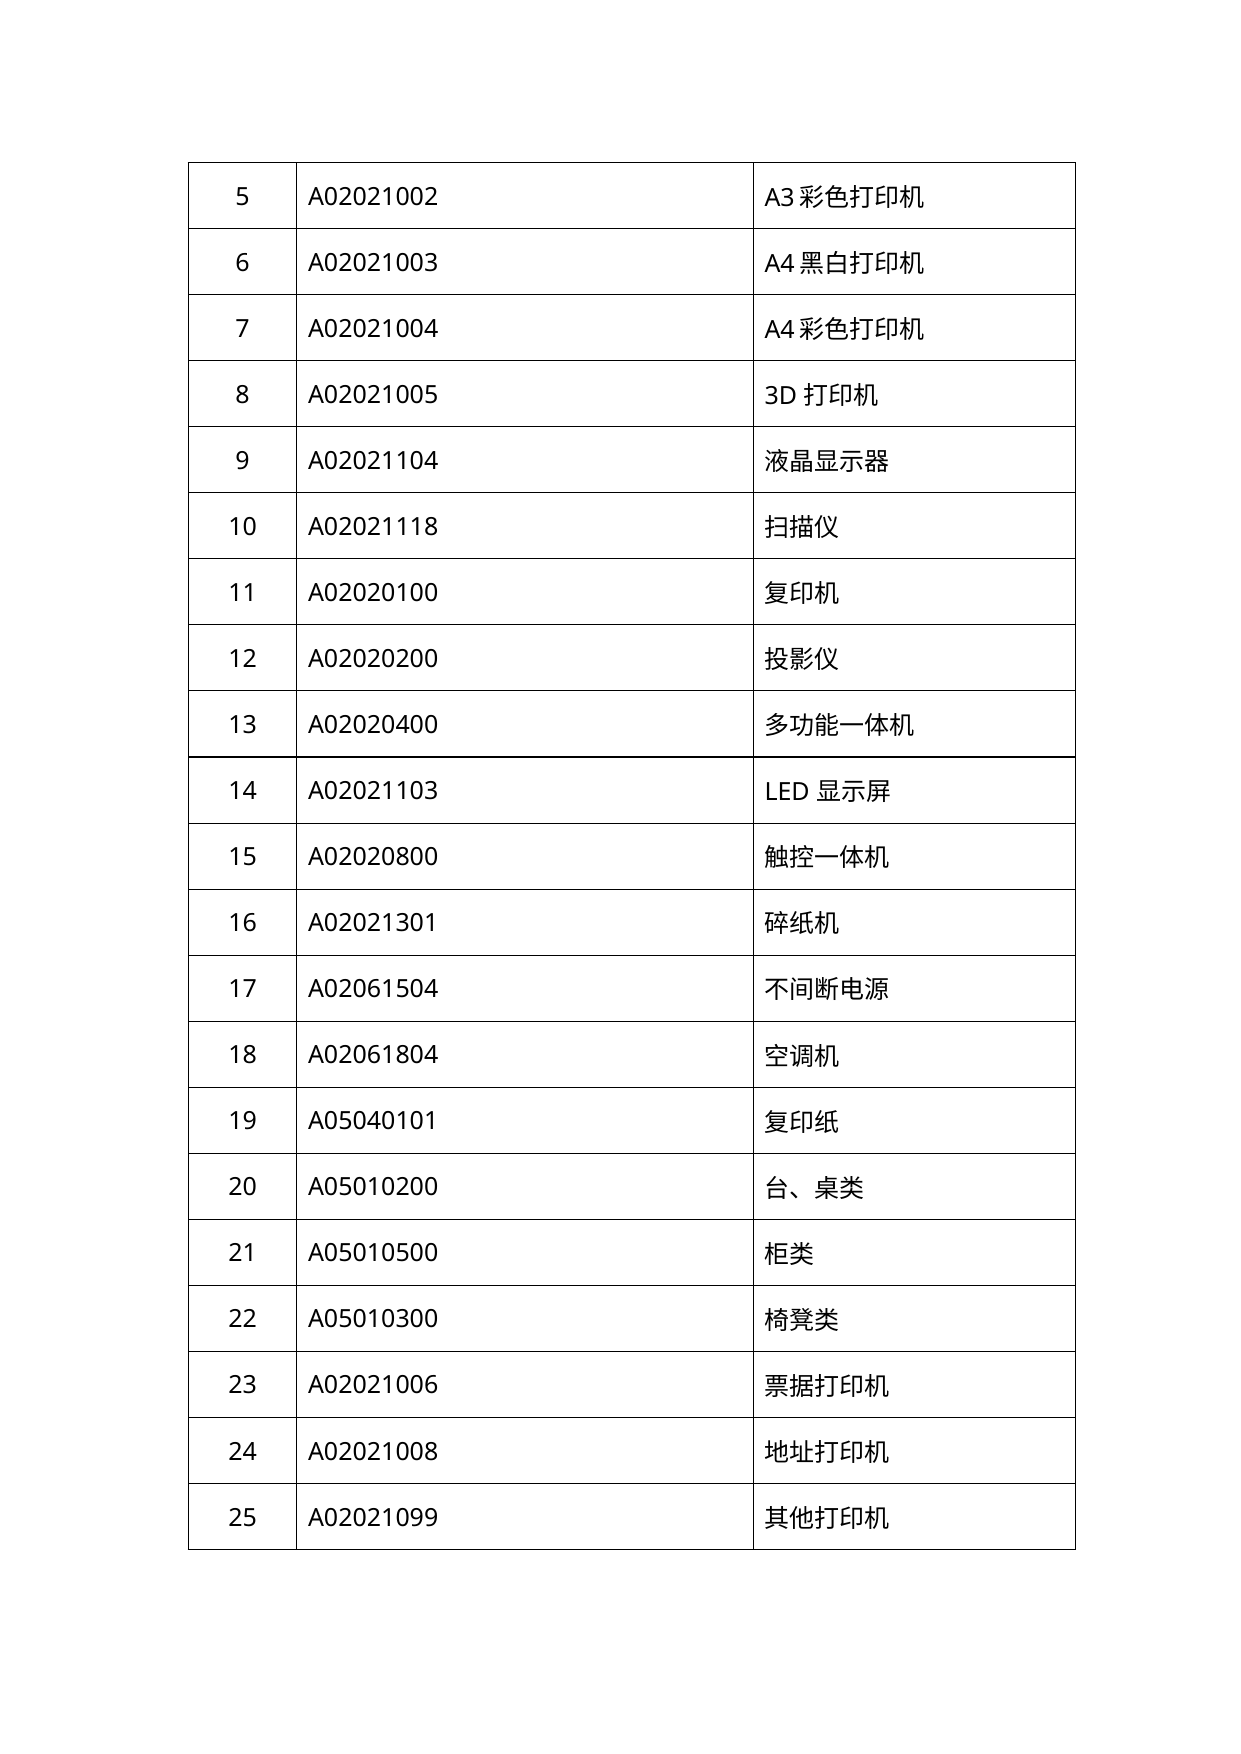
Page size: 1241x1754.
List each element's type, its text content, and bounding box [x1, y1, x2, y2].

table_cell 其他打印机 [754, 1484, 1075, 1549]
table_cell 碎纸机 [754, 890, 1075, 954]
table_cell A02061804 [297, 1022, 753, 1087]
table_cell A02020400 [297, 691, 753, 756]
table_cell A02020100 [297, 559, 753, 624]
table_cell A4黑白打印机 [754, 229, 1075, 294]
table_cell 触控一体机 [754, 824, 1075, 888]
table_cell A02021004 [297, 295, 753, 360]
table_cell 地址打印机 [754, 1418, 1075, 1483]
table_cell A02021103 [297, 758, 753, 822]
table_cell A05010300 [297, 1286, 753, 1351]
table_cell 22 [189, 1286, 296, 1351]
table_cell 12 [189, 625, 296, 690]
table_cell 柜类 [754, 1220, 1075, 1285]
table_cell 3D 打印机 [754, 361, 1075, 426]
table_cell 8 [189, 361, 296, 426]
table_cell 复印机 [754, 559, 1075, 624]
table_cell 25 [189, 1484, 296, 1549]
table_cell A05010500 [297, 1220, 753, 1285]
table_cell A02021118 [297, 493, 753, 558]
table_cell 7 [189, 295, 296, 360]
table_cell 扫描仪 [754, 493, 1075, 558]
table_cell A02021008 [297, 1418, 753, 1483]
table_cell 票据打印机 [754, 1352, 1075, 1417]
table_cell 18 [189, 1022, 296, 1087]
table_cell 5 [189, 163, 296, 228]
table_cell 多功能一体机 [754, 691, 1075, 756]
table_cell A05010200 [297, 1154, 753, 1219]
table_cell 11 [189, 559, 296, 624]
table_cell 10 [189, 493, 296, 558]
table_cell A02021002 [297, 163, 753, 228]
table_cell A02020200 [297, 625, 753, 690]
table_cell A3彩色打印机 [754, 163, 1075, 228]
table_cell LED 显示屏 [754, 758, 1075, 822]
table_cell 23 [189, 1352, 296, 1417]
table_cell 24 [189, 1418, 296, 1483]
table_cell 复印纸 [754, 1088, 1075, 1153]
table_cell 液晶显示器 [754, 427, 1075, 492]
table_cell 19 [189, 1088, 296, 1153]
table_cell 6 [189, 229, 296, 294]
table_cell 不间断电源 [754, 956, 1075, 1021]
table_cell 空调机 [754, 1022, 1075, 1087]
table_cell 21 [189, 1220, 296, 1285]
table_cell A02021104 [297, 427, 753, 492]
table_cell 投影仪 [754, 625, 1075, 690]
table_cell A02021099 [297, 1484, 753, 1549]
table_cell A02021005 [297, 361, 753, 426]
table_cell A02021301 [297, 890, 753, 954]
table_cell 13 [189, 691, 296, 756]
table_cell A05040101 [297, 1088, 753, 1153]
table_cell A4彩色打印机 [754, 295, 1075, 360]
table_cell 台、桌类 [754, 1154, 1075, 1219]
table_cell 椅凳类 [754, 1286, 1075, 1351]
table_cell A02021003 [297, 229, 753, 294]
table_cell 16 [189, 890, 296, 954]
table_cell 20 [189, 1154, 296, 1219]
table_cell 17 [189, 956, 296, 1021]
table_cell A02020800 [297, 824, 753, 888]
table_cell 9 [189, 427, 296, 492]
table_cell 15 [189, 824, 296, 888]
table_cell A02021006 [297, 1352, 753, 1417]
table_cell 14 [189, 758, 296, 822]
table_cell A02061504 [297, 956, 753, 1021]
